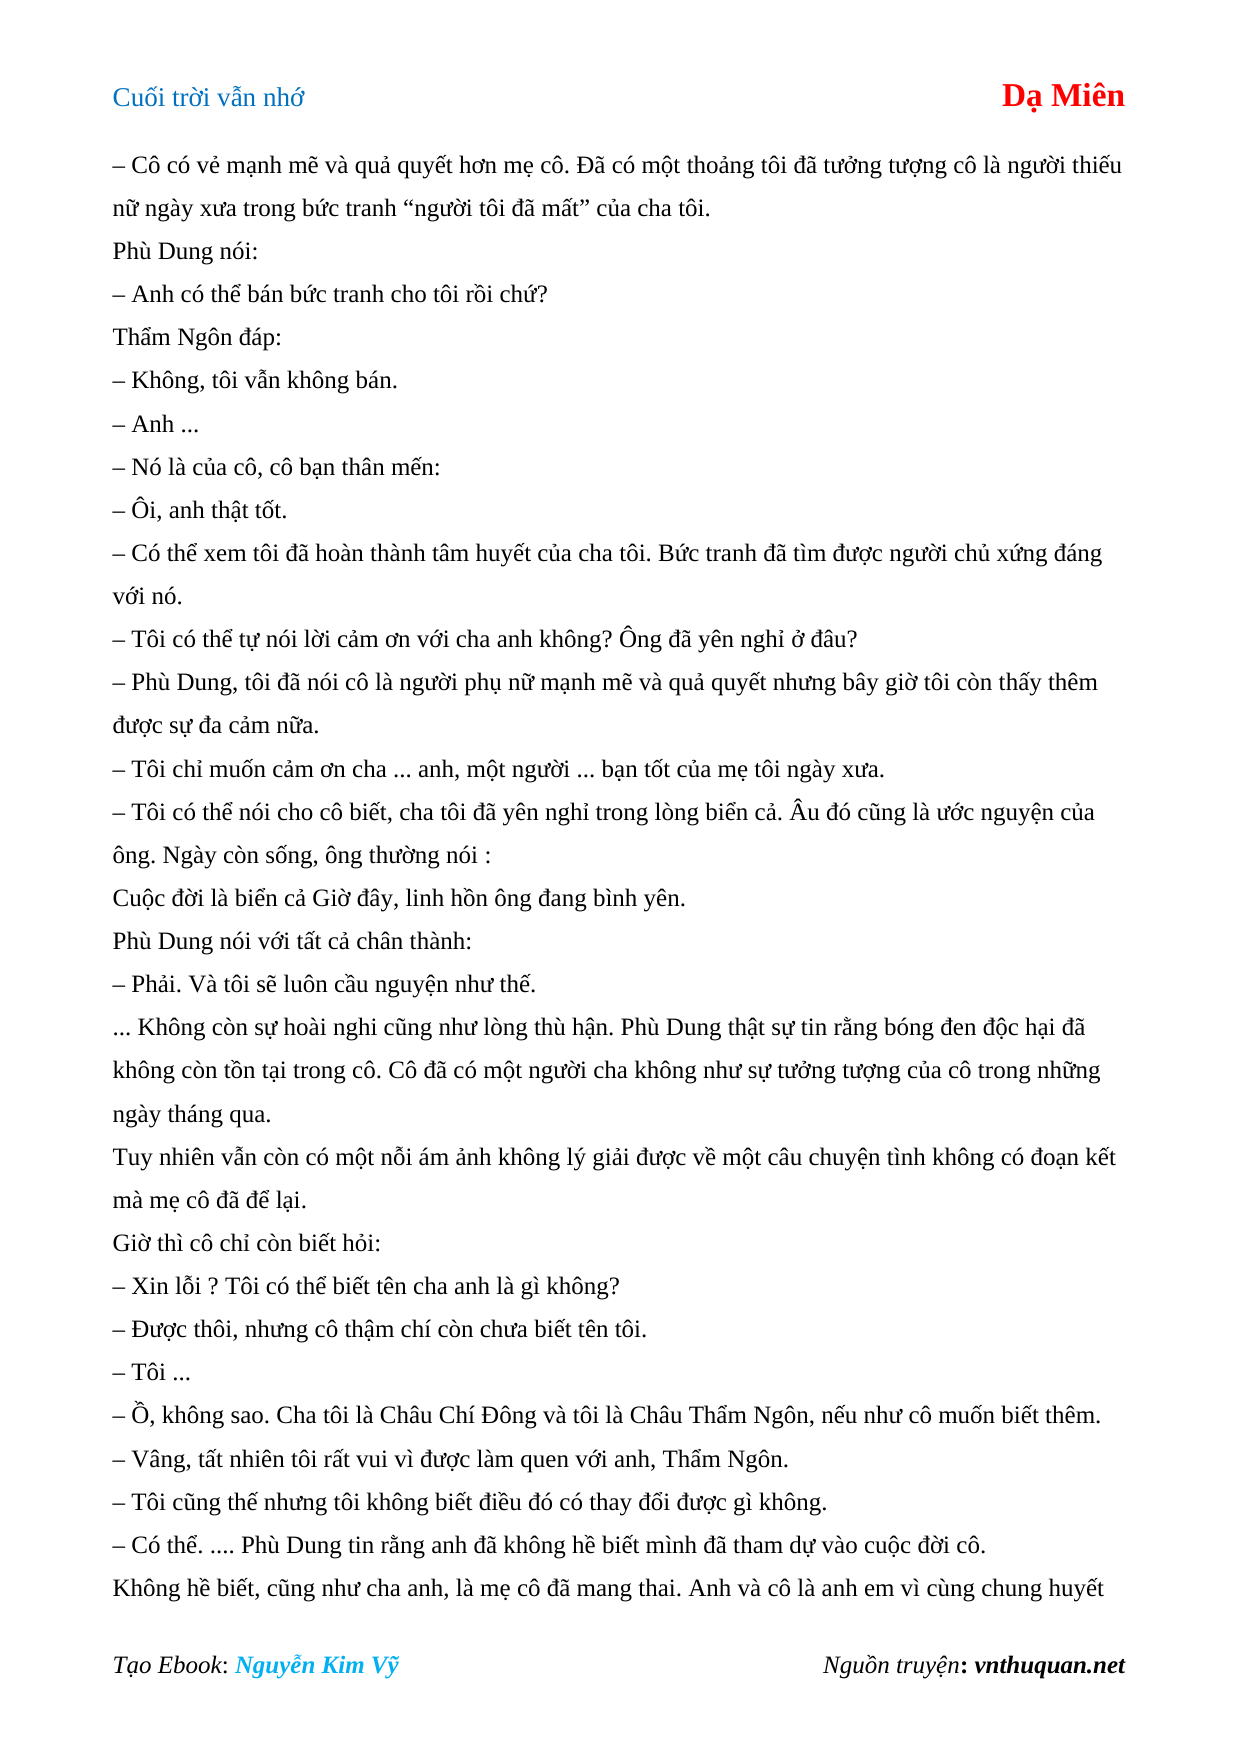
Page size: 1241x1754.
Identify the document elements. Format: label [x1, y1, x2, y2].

text [112, 150, 1128, 1602]
